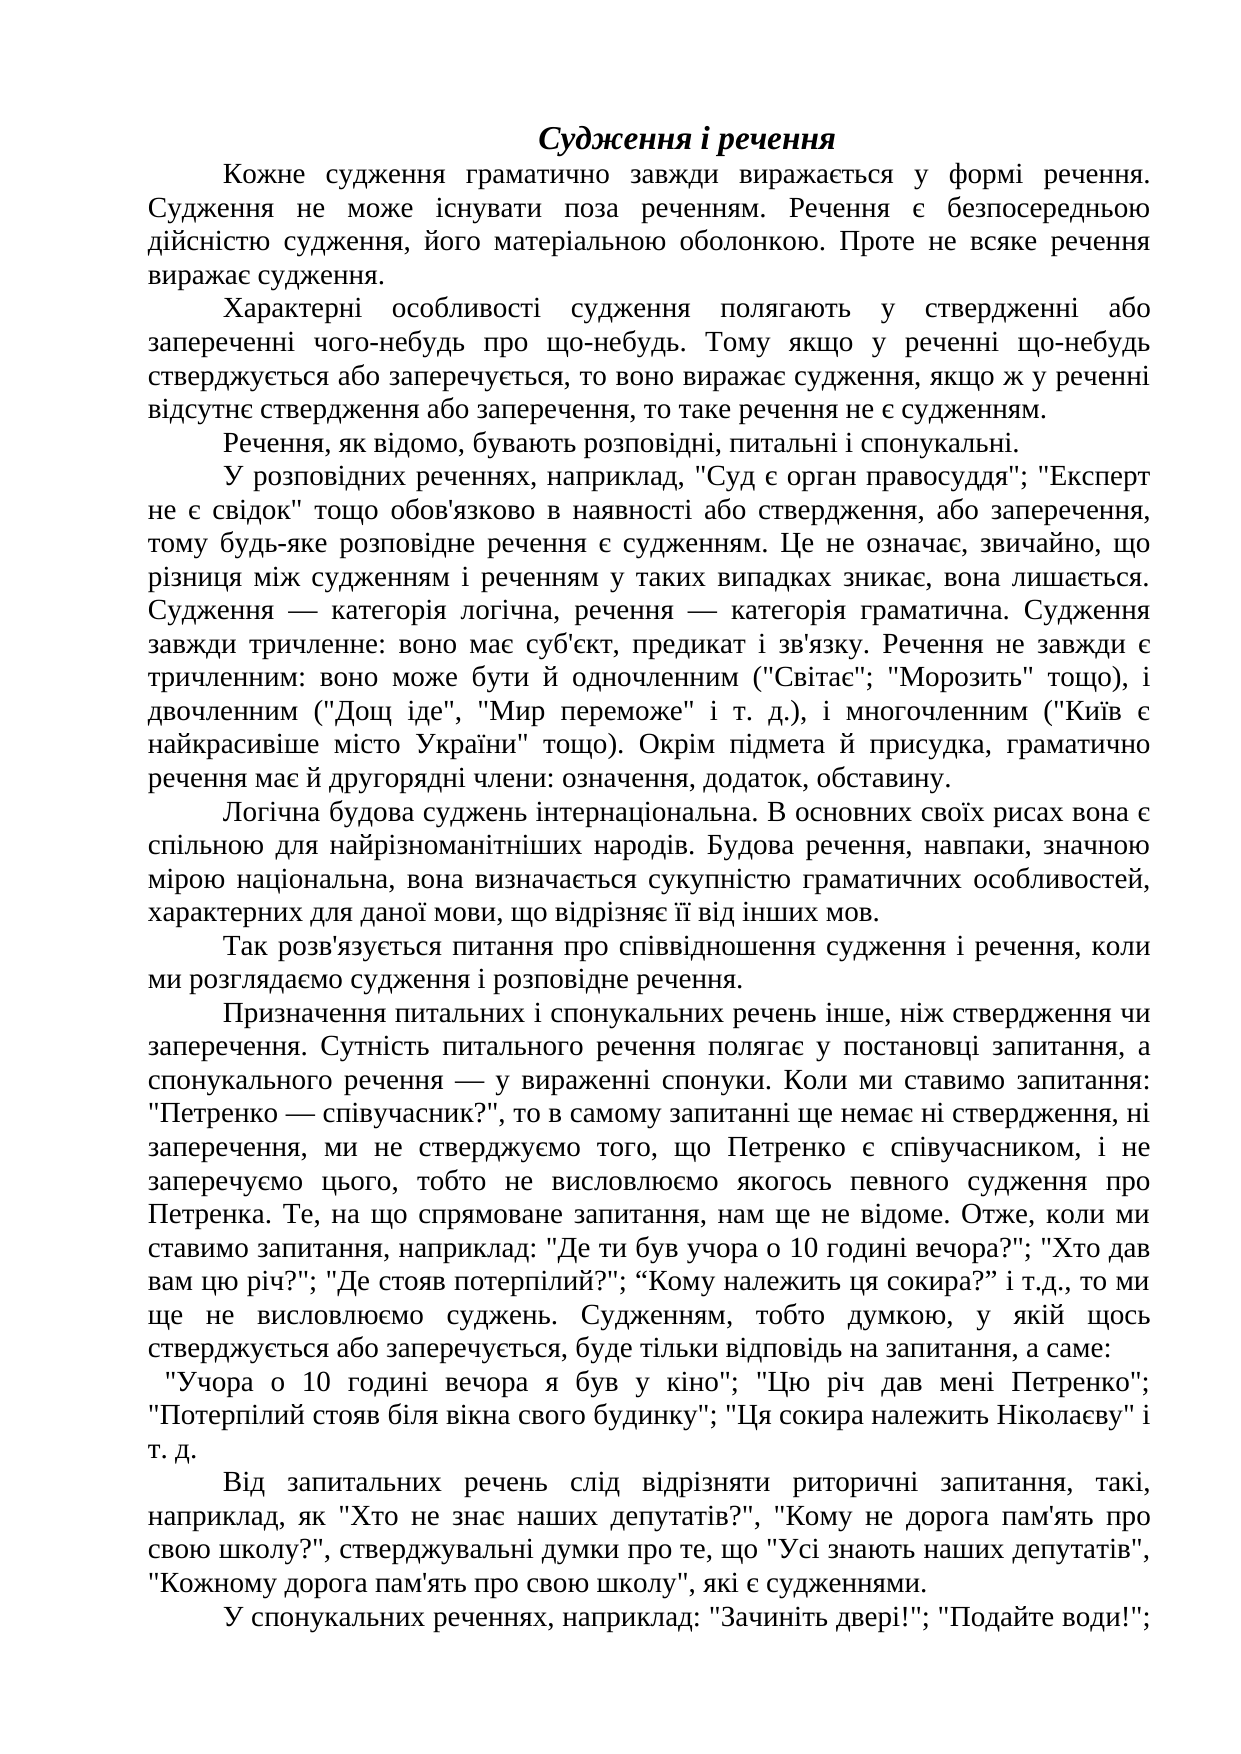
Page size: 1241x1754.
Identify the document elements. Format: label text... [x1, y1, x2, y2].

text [148, 1599, 1152, 1632]
text Судження і речення [148, 118, 1152, 156]
text Призначення питальних і спонукальних речень інше, ніж ствердження чи заперечення. Сутність питального речення полягає у постановці запитання, а спонукального речення — у вираженні спонуки. Коли ми ставимо запитання: "Петренко — співучасник?", то в самому запитанні ще немає ні ствердження, ні заперечення, ми не стверджуємо того, що Петренко є співучасником, і не заперечуємо цього, тобто не висловлюємо якогось певного судження про Петренка. Те, на що спрямоване запитання, нам ще не відоме. Отже, коли ми ставимо запитання, наприклад: "Де ти був учора о 10 годині вечора?"; "Хто дав вам цю річ?"; "Де стояв потерпілий?"; “Кому належить ця сокира?” і т.д., то ми ще не висловлюємо суджень. Судженням, тобто думкою, у якій щось стверджується або заперечується, буде тільки відповідь на запитання, а саме: [148, 995, 1152, 1364]
text У розповідних реченнях, наприклад, "Суд є орган правосуддя"; "Експерт не є свідок" тощо обов'язково в наявності або ствердження, або заперечення, тому будь-яке розповідне речення є судженням. Це не означає, звичайно, що різниця між судженням і реченням у таких випадках зникає, вона лишається. Судження — категорія логічна, речення — категорія граматична. Судження завжди тричленне: воно має суб'єкт, предикат і зв'язку. Речення не завжди є тричленним: воно може бути й одночленним ("Світає"; "Морозить" тощо), і двочленним ("Дощ іде", "Мир переможе" і т. д.), і многочленним ("Київ є найкрасивіше місто України" тощо). Окрім підмета й присудка, граматично речення має й другорядні члени: означення, додаток, обставину. [148, 458, 1152, 794]
text Характерні особливості судження полягають у ствердженні або запереченні чого-небудь про що-небудь. Тому якщо у реченні що-небудь стверджується або заперечується, то воно виражає судження, якщо ж у реченні відсутнє ствердження або заперечення, то таке речення не є судженням. [148, 291, 1152, 425]
text Кожне судження граматично завжди виражається у формі речення. Судження не може існувати поза реченням. Речення є безпосередньою дійсністю судження, його матеріальною оболонкою. Проте не всяке речення виражає судження. [148, 156, 1152, 291]
text Так розв'язується питання про співвідношення судження і речення, коли ми розглядаємо судження і розповідне речення. [148, 928, 1152, 995]
text Логічна будова суджень інтернаціональна. В основних своїх рисах вона є спільною для найрізноманітніших народів. Будова речення, навпаки, значною мірою національна, вона визначається сукупністю граматичних особливостей, характерних для даної мови, що відрізняє її від інших мов. [148, 794, 1152, 928]
text "Учора о 10 годині вечора я був у кіно"; "Цю річ дав мені Петренко"; "Потерпілий стояв біля вікна свого будинку"; "Ця сокира належить Ніколаєву" і т. д. [148, 1364, 1152, 1464]
text Від запитальних речень слід відрізняти риторичні запитання, такі, наприклад, як "Хто не знає наших депутатів?", "Кому не дорога пам'ять про свою школу?", стверджувальні думки про те, що "Усі знають наших депутатів", "Кожному дорога пам'ять про свою школу", які є судженнями. [148, 1464, 1152, 1599]
text Речення, як відомо, бувають розповідні, питальні і спонукальні. [148, 425, 1152, 458]
